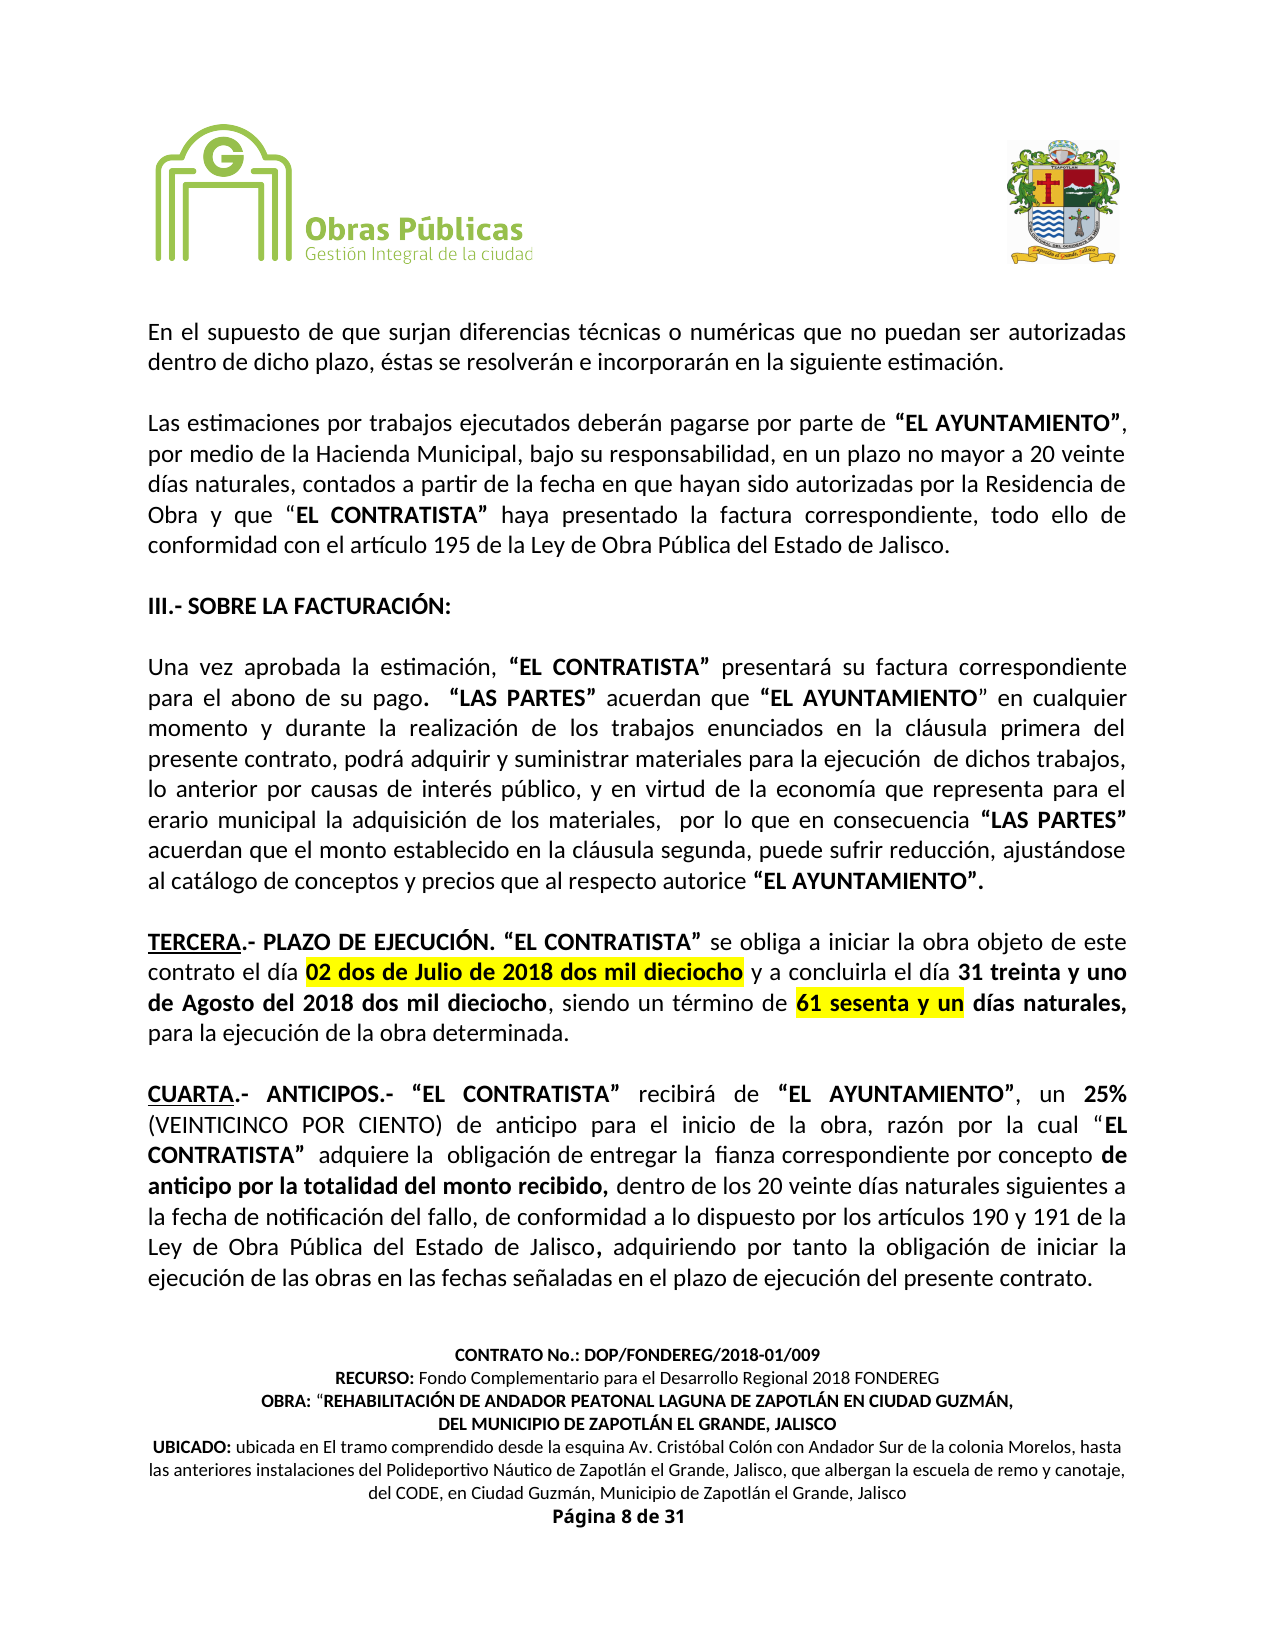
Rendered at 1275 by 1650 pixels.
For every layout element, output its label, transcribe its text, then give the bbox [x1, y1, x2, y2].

picture [1007, 140, 1120, 264]
text III.- SOBRE LA FACTURACIÓN: [148, 590, 1127, 621]
text TERCERA.- PLAZO DE EJECUCIÓN. “EL CONTRATISTA” se obliga a iniciar la obra objeto de este contrato el día 02 dos de Julio de 2018 dos mil dieciocho y a concluirla el día 31 treinta y uno de Agosto del 2018 dos mil dieciocho, siendo un término de 61 sesenta y un días naturales, para la ejecución de la obra determinada. [148, 926, 1127, 1048]
text CUARTA.- ANTICIPOS.- “EL CONTRATISTA” recibirá de “EL AYUNTAMIENTO”, un 25% (VEINTICINCO POR CIENTO) de anticipo para el inicio de la obra, razón por la cual “EL CONTRATISTA” adquiere la obligación de entregar la fianza correspondiente por concepto de anticipo por la totalidad del monto recibido, dentro de los 20 veinte días naturales siguientes a la fecha de notificación del fallo, de conformidad a lo dispuesto por los artículos 190 y 191 de la Ley de Obra Pública del Estado de Jalisco, adquiriendo por tanto la obligación de iniciar la ejecución de las obras en las fechas señaladas en el plazo de ejecución del presente contrato. [148, 1079, 1127, 1292]
text Las estimaciones por trabajos ejecutados deberán pagarse por parte de “EL AYUNTAMIENTO”, por medio de la Hacienda Municipal, bajo su responsabilidad, en un plazo no mayor a 20 veinte días naturales, contados a partir de la fecha en que hayan sido autorizadas por la Residencia de Obra y que “EL CONTRATISTA” haya presentado la factura correspondiente, todo ello de conformidad con el artículo 195 de la Ley de Obra Pública del Estado de Jalisco. [148, 407, 1127, 560]
text Una vez aprobada la estimación, “EL CONTRATISTA” presentará su factura correspondiente para el abono de su pago. “LAS PARTES” acuerdan que “EL AYUNTAMIENTO” en cualquier momento y durante la realización de los trabajos enunciados en la cláusula primera del presente contrato, podrá adquirir y suministrar materiales para la ejecución de dichos trabajos, lo anterior por causas de interés público, y en virtud de la economía que representa para el erario municipal la adquisición de los materiales, por lo que en consecuencia “LAS PARTES” acuerdan que el monto establecido en la cláusula segunda, puede sufrir reducción, ajustándose al catálogo de conceptos y precios que al respecto autorice “EL AYUNTAMIENTO”. [148, 651, 1127, 896]
text En el supuesto de que surjan diferencias técnicas o numéricas que no puedan ser autorizadas dentro de dicho plazo, éstas se resolverán e incorporarán en la siguiente estimación. [148, 316, 1127, 377]
picture [155, 124, 533, 264]
